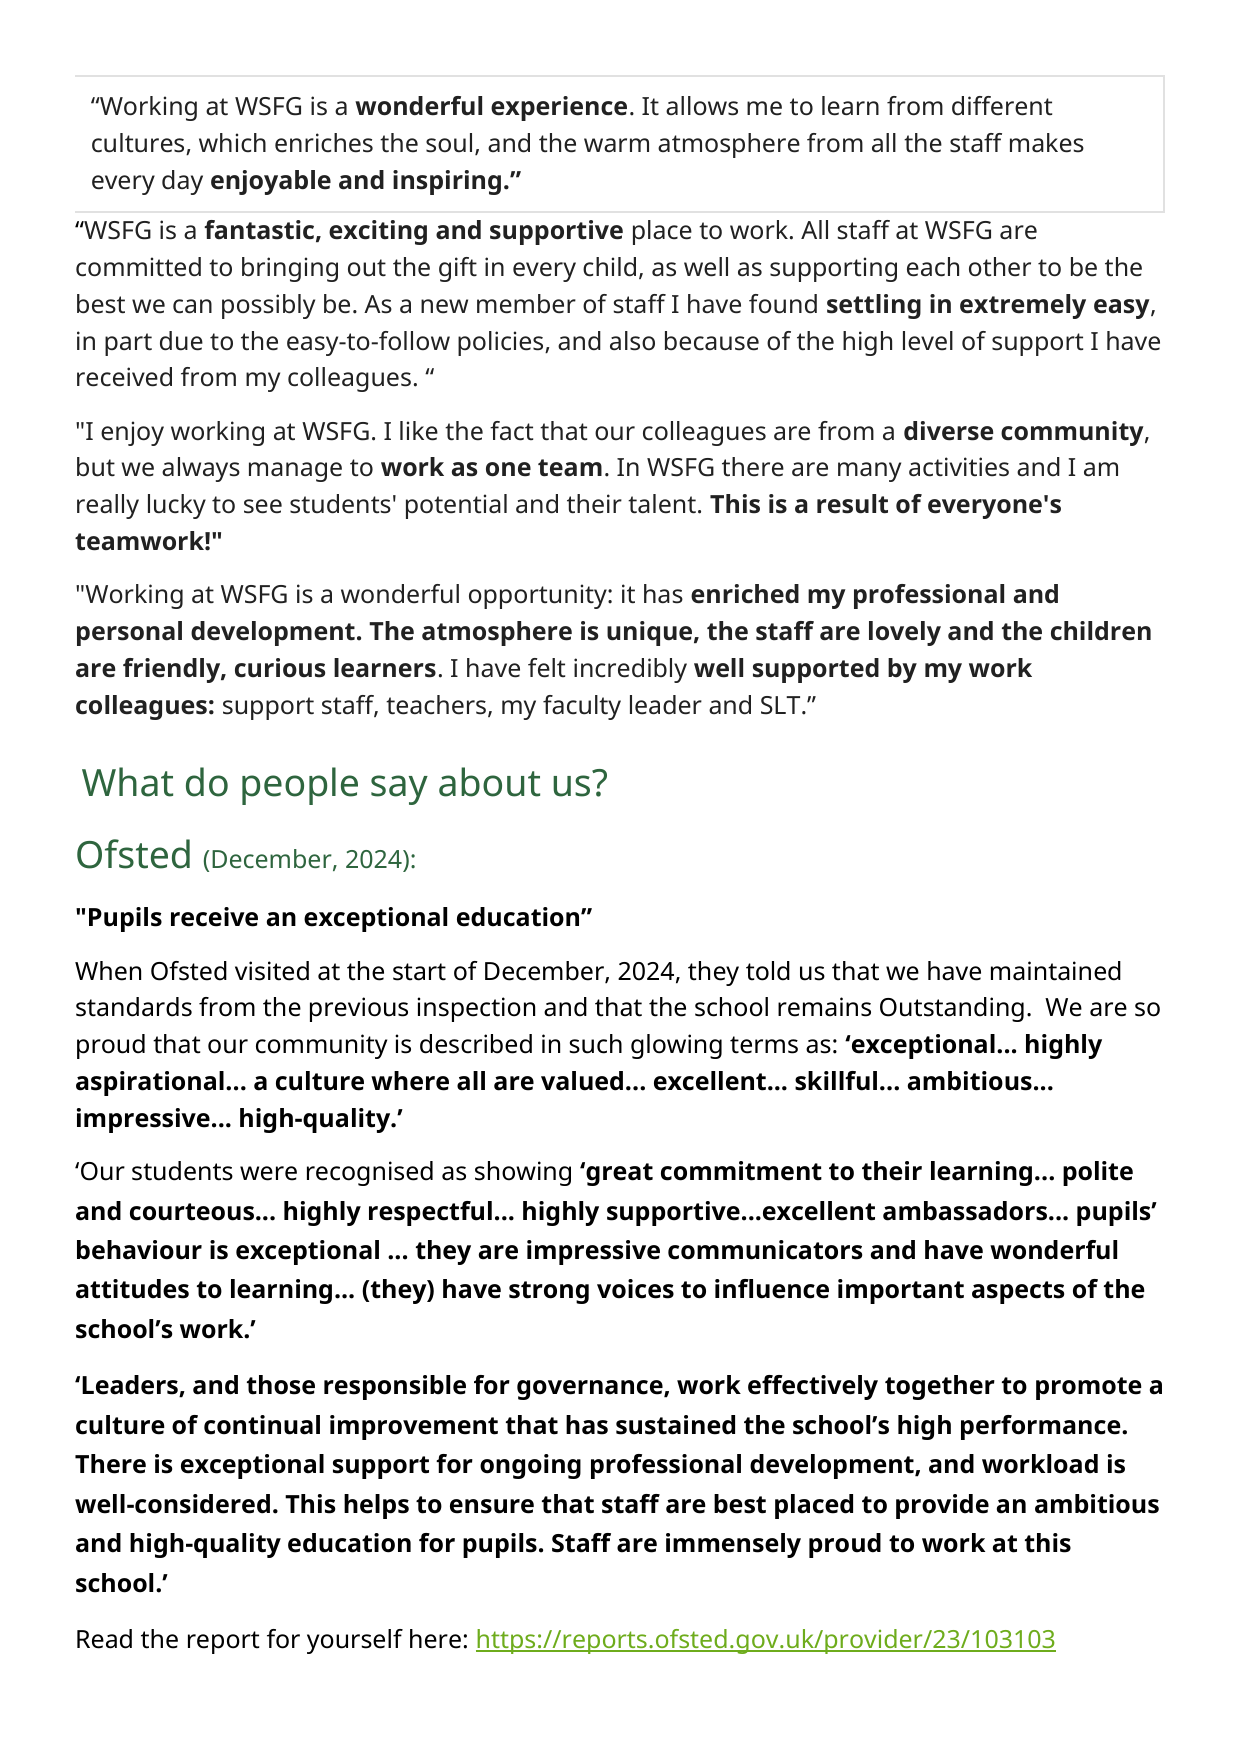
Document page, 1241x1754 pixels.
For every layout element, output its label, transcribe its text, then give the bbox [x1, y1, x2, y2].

text "Pupils receive an exceptional education” [75, 900, 1165, 934]
text "I enjoy working at WSFG. I like the fact that our colleagues are from a diverse community, but we always manage to work as one team. In WSFG there are many activities and I am really lucky to see students' potential and their talent. This is a result of everyone's teamwork!" [75, 413, 1165, 558]
text Read the report for yourself here: https://reports.ofsted.gov.uk/provider/23/103103 [75, 1621, 1165, 1655]
text "Working at WSFG is a wonderful opportunity: it has enriched my professional and personal development. The atmosphere is unique, the staff are lovely and the children are friendly, curious learners. I have felt incredibly well supported by my work colleagues: support staff, teachers, my faculty leader and SLT.” [75, 577, 1165, 721]
text “WSFG is a fantastic, exciting and supportive place to work. All staff at WSFG are committed to bringing out the gift in every child, as well as supporting each other to be the best we can possibly be. As a new member of staff I have found settling in extremely easy, in part due to the easy-to-follow policies, and also because of the high level of support I have received from my colleagues. “ [75, 213, 1165, 394]
table_header “Working at WSFG is a wonderful experience. It allows me to learn from different cultures, which enriches the soul, and the warm atmosphere from all the staff makes every day enjoyable and inspiring.” [75, 77, 1163, 211]
text Ofsted (December, 2024): [75, 828, 1165, 879]
text What do people say about us? [75, 756, 1165, 807]
text ‘Our students were recognised as showing ‘great commitment to their learning... polite and courteous... highly respectful... highly supportive...excellent ambassadors... pupils’ behaviour is exceptional ... they are impressive communicators and have wonderful attitudes to learning... (they) have strong voices to influence important aspects of the school’s work.’ [75, 1154, 1165, 1346]
text When Ofsted visited at the start of December, 2024, they told us that we have maintained standards from the previous inspection and that the school remains Outstanding. We are so proud that our community is described in such glowing terms as: ‘exceptional... highly aspirational... a culture where all are valued... excellent... skillful... ambitious... impressive... high-quality.’ [75, 953, 1165, 1134]
text ‘Leaders, and those responsible for governance, work effectively together to promote a culture of continual improvement that has sustained the school’s high performance. There is exceptional support for ongoing professional development, and workload is well-considered. This helps to ensure that staff are best placed to provide an ambitious and high-quality education for pupils. Staff are immensely proud to work at this school.’ [75, 1368, 1165, 1599]
